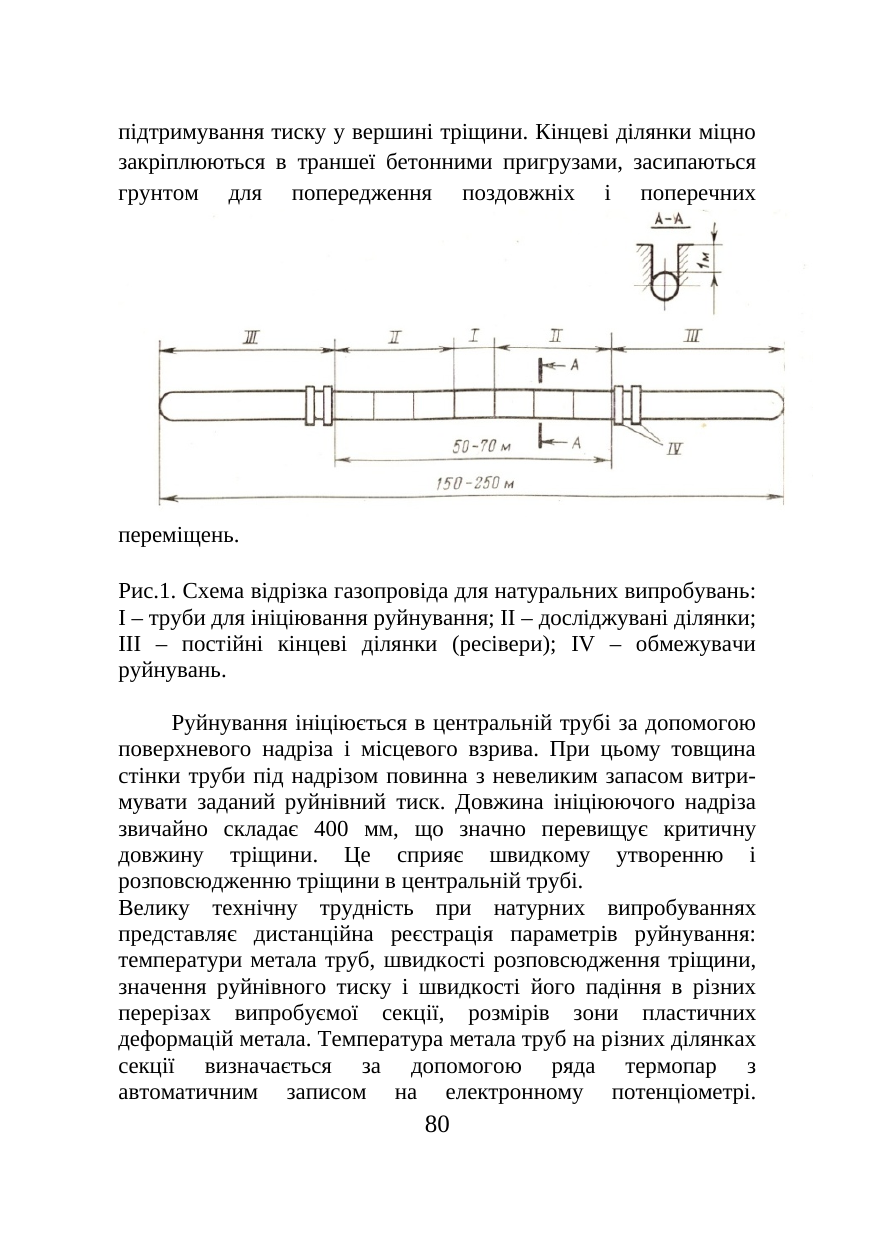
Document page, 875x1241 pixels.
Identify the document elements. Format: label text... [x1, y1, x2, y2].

text Рис.1. Схема відрізка газопровіда для натуральних випробувань: I – труби для ініціювання руйнування; II – досліджувані ділянки; III – постійні кінцеві ділянки (ресівери); IV – обмежувачи руйнувань. [118, 577, 756, 683]
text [118, 894, 756, 1104]
picture [118, 209, 813, 517]
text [118, 118, 756, 209]
text Руйнування ініціюється в центральній трубі за допомогою поверхневого надріза і місцевого взрива. При цьому товщина стінки труби під надрізом повинна з невеликим запасом витримувати заданий руйнівний тиск. Довжина ініціюючого надріза звичайно складає 400 мм, що значно перевищує критичну довжину тріщини. Це сприяє швидкому утворенню і розповсюдженню тріщини в центральній трубі. [118, 709, 756, 894]
